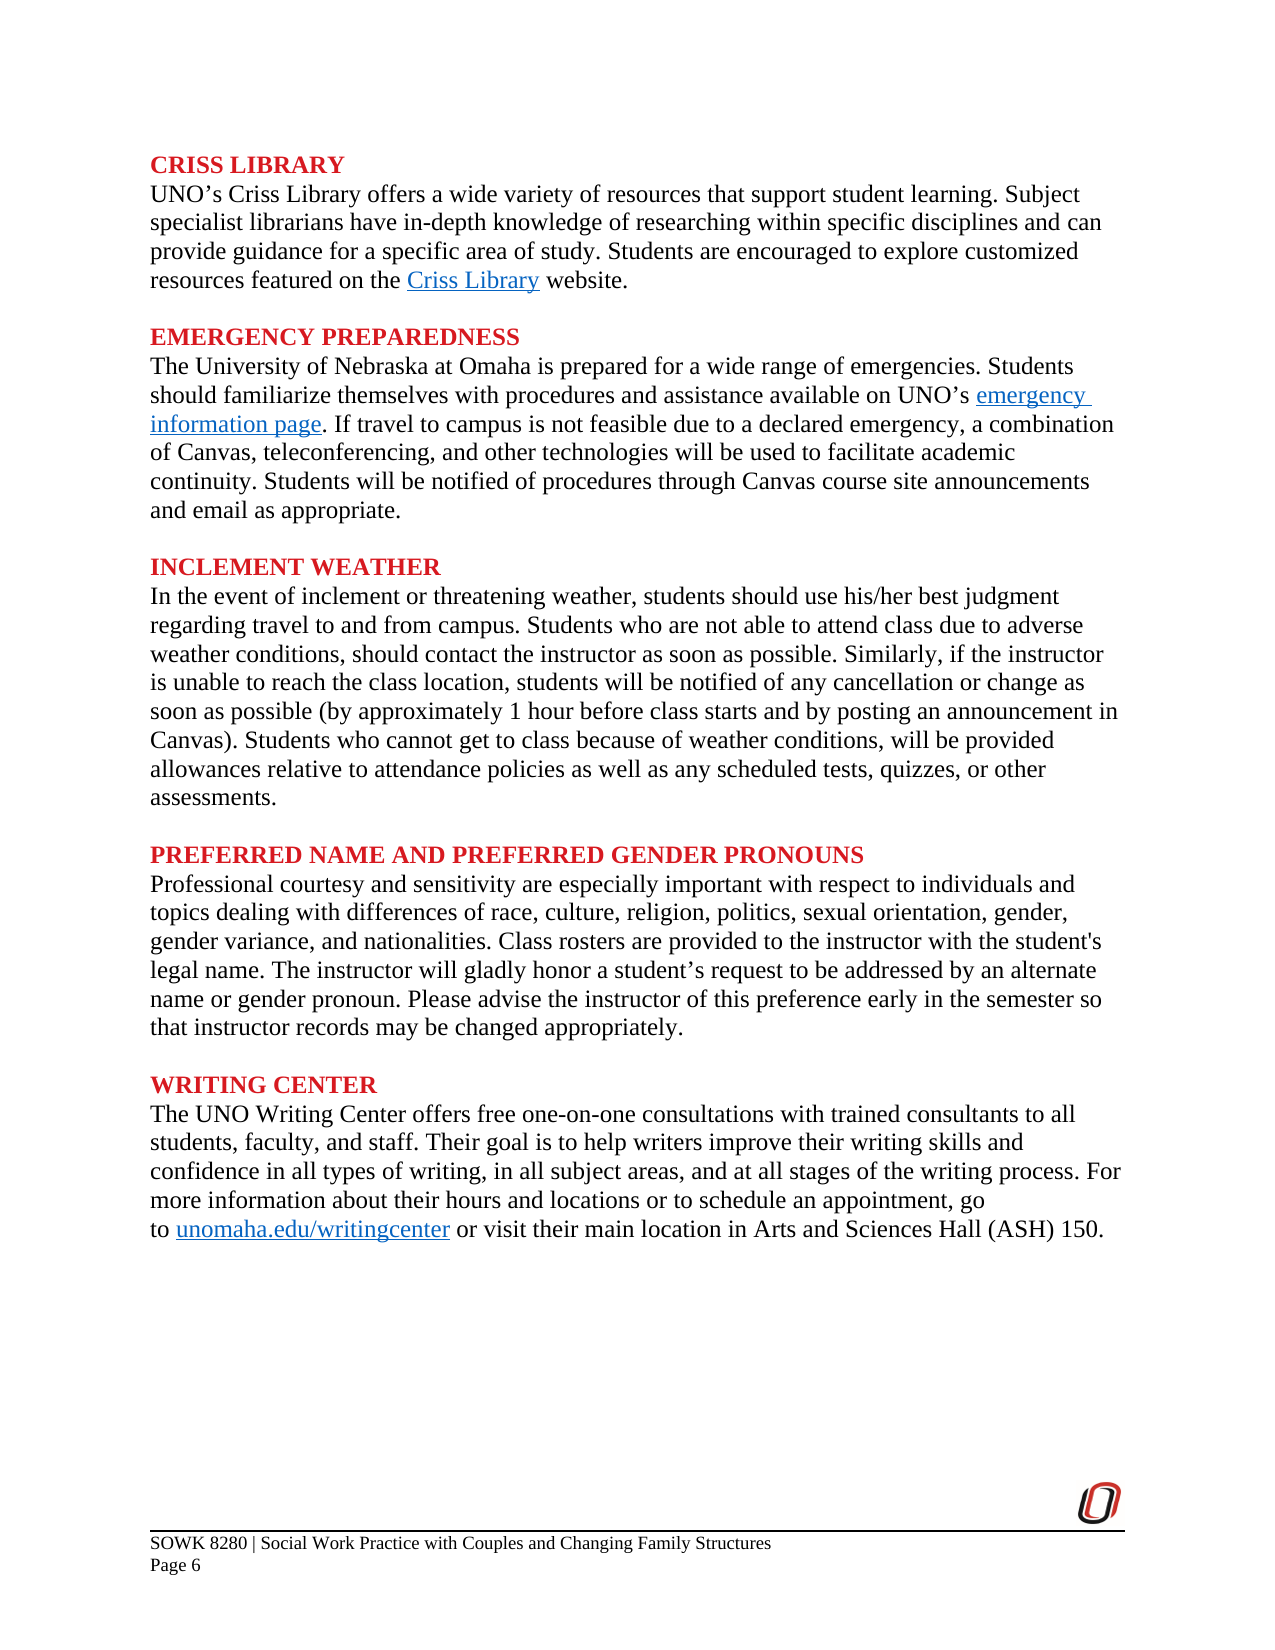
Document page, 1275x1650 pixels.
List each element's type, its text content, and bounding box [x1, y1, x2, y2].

text Criss Library [150, 150, 1125, 179]
text Emergency Preparedness [150, 322, 1125, 351]
text UNO’s Criss Library offers a wide variety of resources that support student learning. Subject specialist librarians have in-depth knowledge of researching within specific disciplines and can provide guidance for a specific area of study. Students are encouraged to explore customized resources featured on the Criss Library website. [150, 179, 1125, 294]
picture [1073, 1475, 1125, 1529]
text Inclement weather [150, 552, 1125, 581]
text Preferred Name and Preferred Gender Pronouns [150, 840, 1125, 869]
text In the event of inclement or threatening weather, students should use his/her best judgment regarding travel to and from campus. Students who are not able to attend class due to adverse weather conditions, should contact the instructor as soon as possible. Similarly, if the instructor is unable to reach the class location, students will be notified of any cancellation or change as soon as possible (by approximately 1 hour before class starts and by posting an announcement in Canvas). Students who cannot get to class because of weather conditions, will be provided allowances relative to attendance policies as well as any scheduled tests, quizzes, or other assessments. [150, 581, 1125, 811]
text The University of Nebraska at Omaha is prepared for a wide range of emergencies. Students should familiarize themselves with procedures and assistance available on UNO’s emergency information page. If travel to campus is not feasible due to a declared emergency, a combination of Canvas, teleconferencing, and other technologies will be used to facilitate academic continuity. Students will be notified of procedures through Canvas course site announcements and email as appropriate. [150, 351, 1125, 524]
text The UNO Writing Center offers free one-on-one consultations with trained consultants to all students, faculty, and staff. Their goal is to help writers improve their writing skills and confidence in all types of writing, in all subject areas, and at all stages of the writing process. For more information about their hours and locations or to schedule an appointment, go to unomaha.edu/writingcenter or visit their main location in Arts and Sciences Hall (ASH) 150. [150, 1099, 1125, 1242]
text Professional courtesy and sensitivity are especially important with respect to individuals and topics dealing with differences of race, culture, religion, politics, sexual orientation, gender, gender variance, and nationalities. Class rosters are provided to the instructor with the student's legal name. The instructor will gladly honor a student’s request to be addressed by an alternate name or gender pronoun. Please advise the instructor of this preference early in the semester so that instructor records may be changed appropriately. [150, 869, 1125, 1041]
text Writing Center [150, 1070, 1125, 1099]
